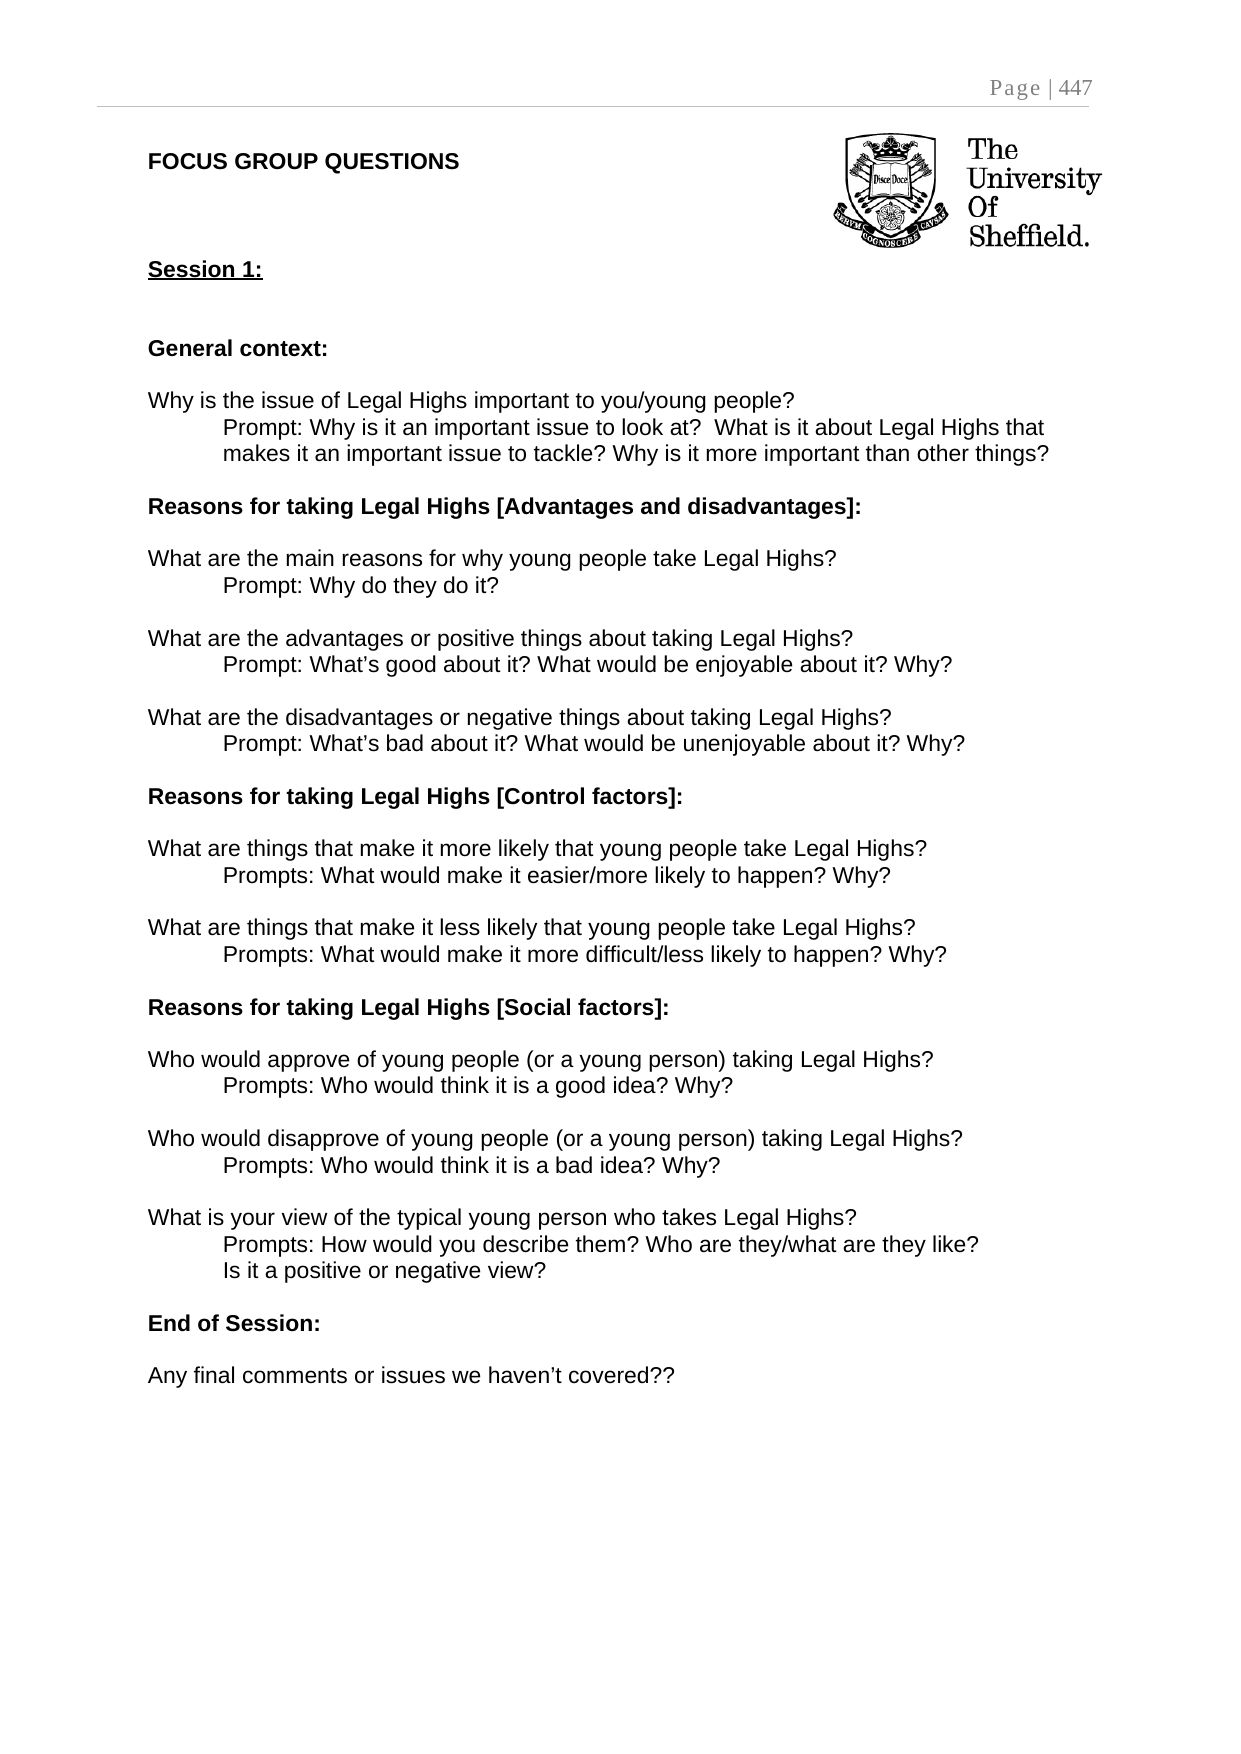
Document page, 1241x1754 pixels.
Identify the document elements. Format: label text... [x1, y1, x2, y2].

text Session 1: [148, 256, 1092, 282]
text Prompt: What’s bad about it? What would be unenjoyable about it? Why? [148, 730, 1092, 756]
text FOCUS GROUP QUESTIONS [148, 148, 803, 203]
text Is it a positive or negative view? [148, 1257, 1092, 1283]
text General context: [148, 334, 1092, 361]
text Prompts: What would make it easier/more likely to happen? Why? [148, 862, 1092, 888]
text Why is the issue of Legal Highs important to you/young people? [148, 387, 1092, 414]
text End of Session: [148, 1310, 1092, 1336]
text What are the disadvantages or negative things about taking Legal Highs? [148, 703, 1092, 730]
text Prompt: What’s good about it? What would be enjoyable about it? Why? [148, 651, 1092, 677]
text Prompts: Who would think it is a good idea? Why? [148, 1072, 1092, 1099]
text Any final comments or issues we haven’t covered?? [148, 1362, 1092, 1389]
text What are the advantages or positive things about taking Legal Highs? [148, 624, 1092, 651]
picture [803, 110, 1217, 273]
text Prompt: Why is it an important issue to look at? What is it about Legal Highs that makes it an important issue to tackle? Why is it more important than other things? [223, 414, 1092, 466]
text Prompts: How would you describe them? Who are they/what are they like? [148, 1231, 1092, 1257]
text What are the main reasons for why young people take Legal Highs? [148, 545, 1092, 572]
text What are things that make it more likely that young people take Legal Highs? [148, 835, 1092, 862]
text What are things that make it less likely that young people take Legal Highs? [148, 914, 1092, 941]
text Prompts: What would make it more difficult/less likely to happen? Why? [148, 941, 1092, 967]
text Reasons for taking Legal Highs [Social factors]: [148, 993, 1092, 1020]
text Prompts: Who would think it is a bad idea? Why? [148, 1152, 1092, 1178]
text Who would disapprove of young people (or a young person) taking Legal Highs? [148, 1125, 1092, 1152]
text Reasons for taking Legal Highs [Control factors]: [148, 783, 1092, 809]
text Prompt: Why do they do it? [148, 572, 1092, 598]
text What is your view of the typical young person who takes Legal Highs? [148, 1204, 1092, 1231]
text Reasons for taking Legal Highs [Advantages and disadvantages]: [148, 493, 1092, 519]
text Who would approve of young people (or a young person) taking Legal Highs? [148, 1046, 1092, 1072]
